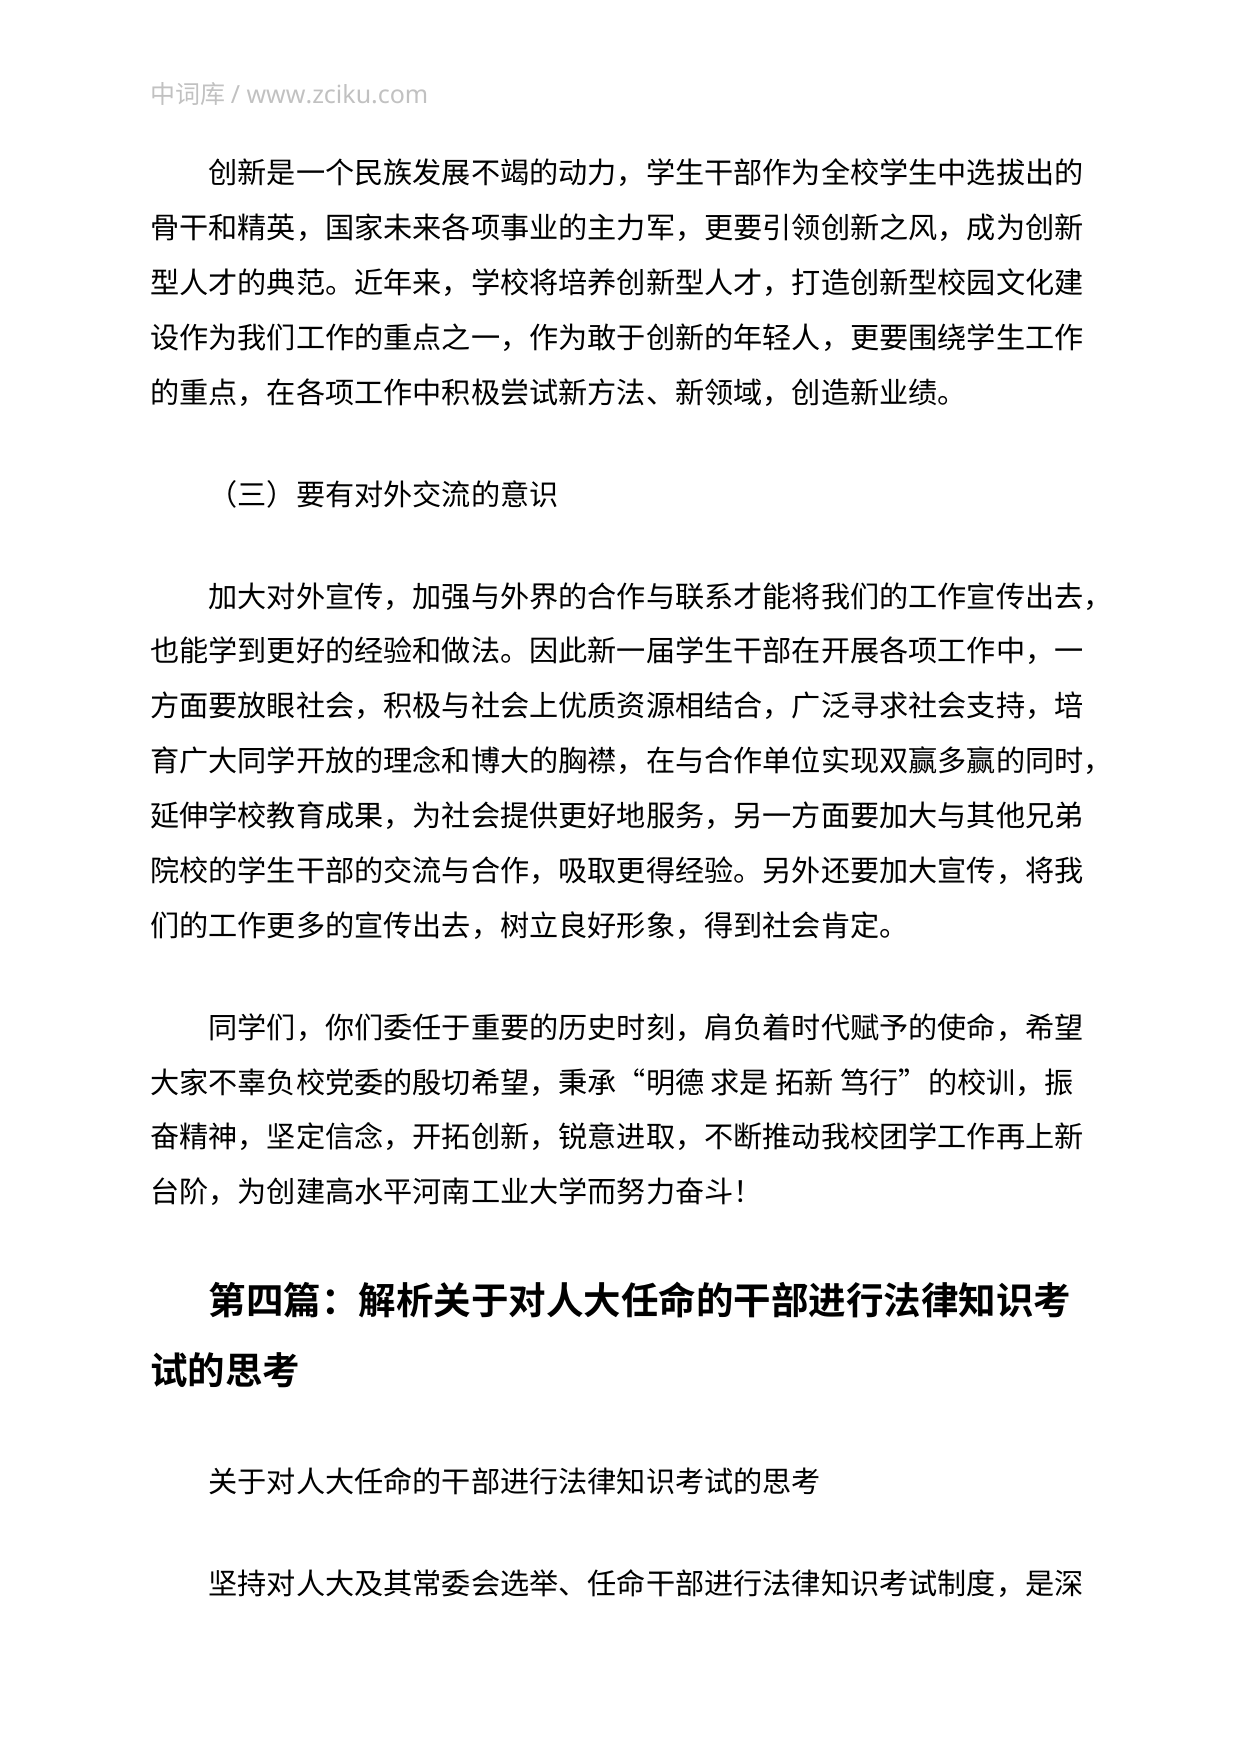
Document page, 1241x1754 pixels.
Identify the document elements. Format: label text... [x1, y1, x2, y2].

text 关于对人大任命的干部进行法律知识考试的思考 [150, 1459, 1090, 1501]
text 同学们，你们委任于重要的历史时刻，肩负着时代赋予的使命，希望大家不辜负校党委的殷切希望，秉承“明德 求是 拓新 笃行”的校训，振奋精神，坚定信念，开拓创新，锐意进取，不断推动我校团学工作再上新台阶，为创建高水平河南工业大学而努力奋斗！ [150, 1004, 1090, 1211]
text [150, 1560, 1090, 1603]
text 第四篇：解析关于对人大任命的干部进行法律知识考试的思考 [150, 1271, 1090, 1396]
text （三）要有对外交流的意识 [150, 471, 1090, 514]
text 加大对外宣传，加强与外界的合作与联系才能将我们的工作宣传出去，也能学到更好的经验和做法。因此新一届学生干部在开展各项工作中，一方面要放眼社会，积极与社会上优质资源相结合，广泛寻求社会支持，培育广大同学开放的理念和博大的胸襟，在与合作单位实现双赢多赢的同时，延伸学校教育成果，为社会提供更好地服务，另一方面要加大与其他兄弟院校的学生干部的交流与合作，吸取更得经验。另外还要加大宣传，将我们的工作更多的宣传出去，树立良好形象，得到社会肯定。 [150, 573, 1090, 945]
text 创新是一个民族发展不竭的动力，学生干部作为全校学生中选拔出的骨干和精英，国家未来各项事业的主力军，更要引领创新之风，成为创新型人才的典范。近年来，学校将培养创新型人才，打造创新型校园文化建设作为我们工作的重点之一，作为敢于创新的年轻人，更要围绕学生工作的重点，在各项工作中积极尝试新方法、新领域，创造新业绩。 [150, 150, 1090, 412]
